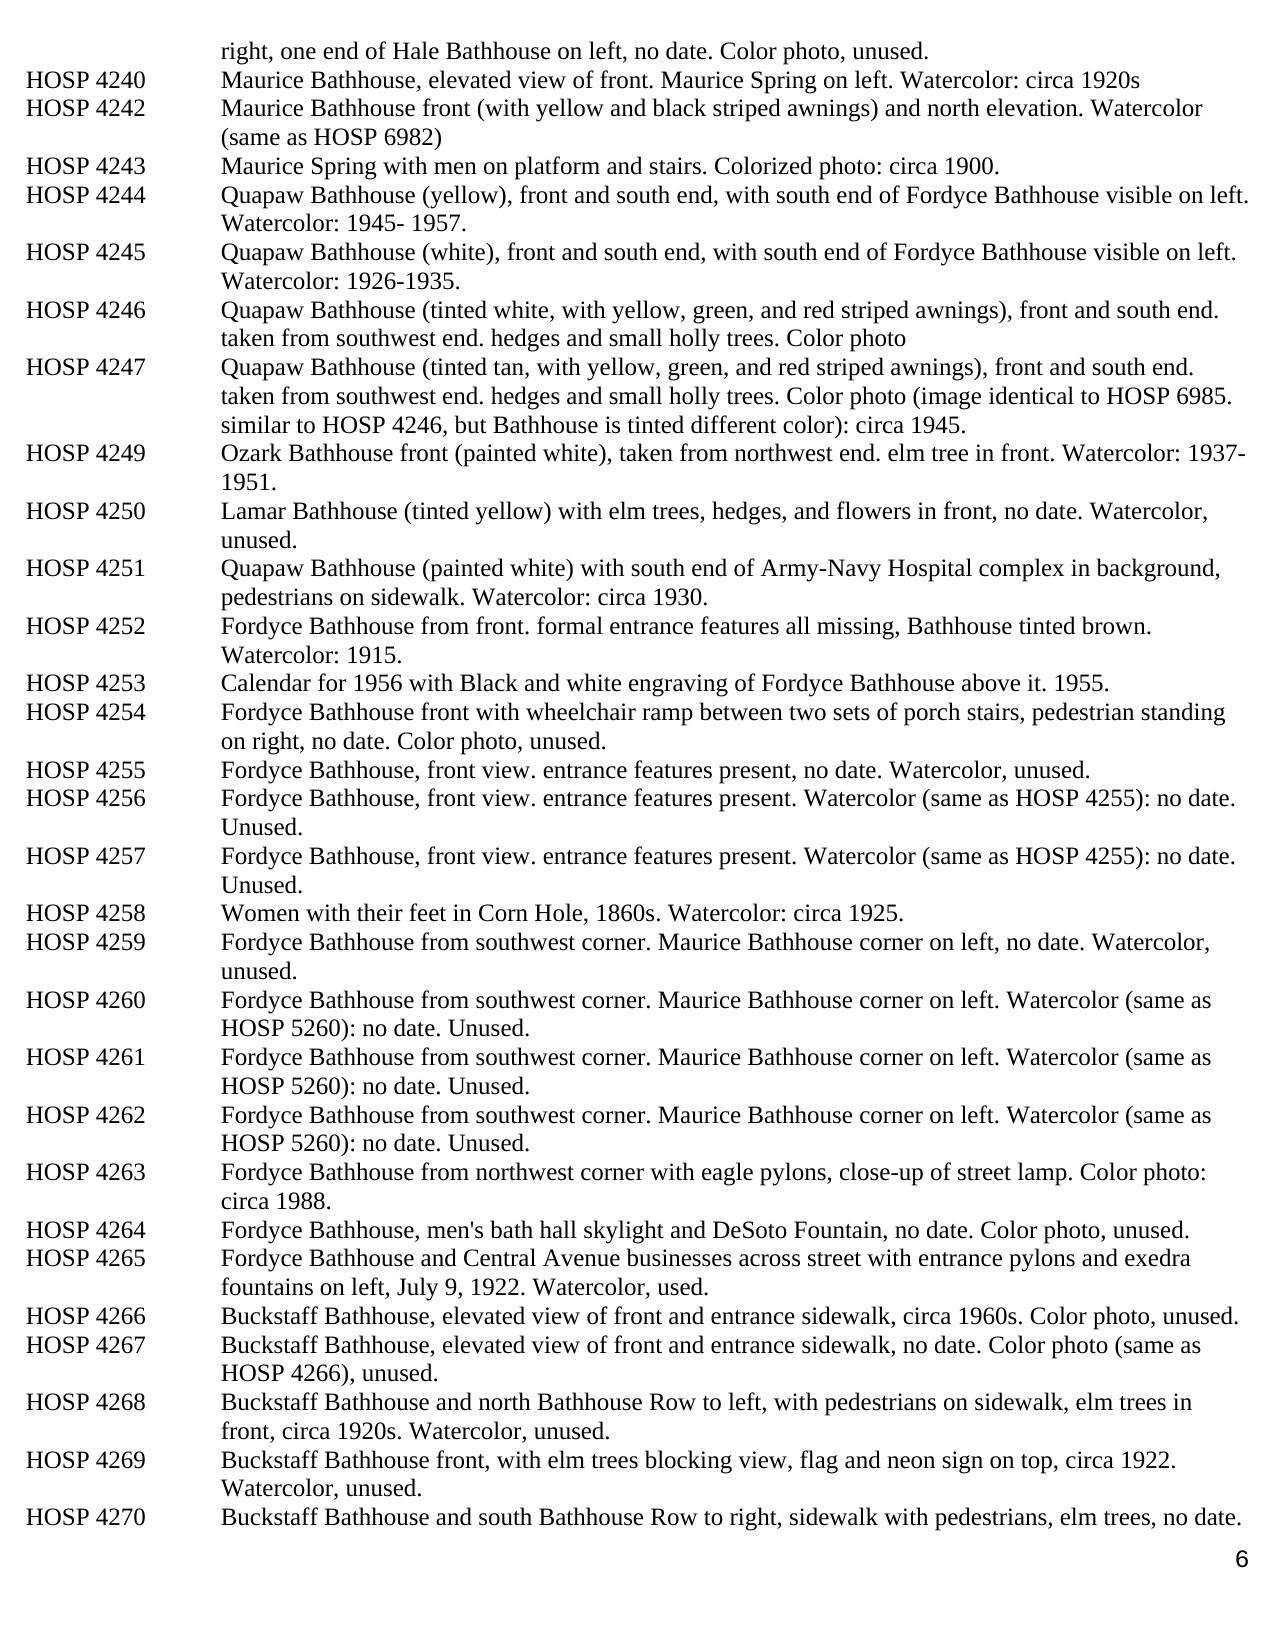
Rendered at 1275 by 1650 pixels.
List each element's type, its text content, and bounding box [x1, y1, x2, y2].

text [26, 36, 1249, 65]
text HOSP 4254 Fordyce Bathhouse front with wheelchair ramp between two sets of porch stairs, pedestrian standing on right, no date. Color photo, unused. [26, 697, 1249, 755]
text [26, 1502, 1249, 1531]
text HOSP 4256 Fordyce Bathhouse, front view. entrance features present. Watercolor (same as HOSP 4255): no date. Unused. [26, 783, 1249, 841]
text HOSP 4267 Buckstaff Bathhouse, elevated view of front and entrance sidewalk, no date. Color photo (same as HOSP 4266), unused. [26, 1330, 1249, 1387]
text HOSP 4263 Fordyce Bathhouse from northwest corner with eagle pylons, close-up of street lamp. Color photo: circa 1988. [26, 1157, 1249, 1215]
text HOSP 4260 Fordyce Bathhouse from southwest corner. Maurice Bathhouse corner on left. Watercolor (same as HOSP 5260): no date. Unused. [26, 985, 1249, 1042]
text HOSP 4240 Maurice Bathhouse, elevated view of front. Maurice Spring on left. Watercolor: circa 1920s [26, 65, 1249, 93]
text HOSP 4247 Quapaw Bathhouse (tinted tan, with yellow, green, and red striped awnings), front and south end. taken from southwest end. hedges and small holly trees. Color photo (image identical to HOSP 6985. similar to HOSP 4246, but Bathhouse is tinted different color): circa 1945. [26, 352, 1249, 438]
text HOSP 4245 Quapaw Bathhouse (white), front and south end, with south end of Fordyce Bathhouse visible on left. Watercolor: 1926-1935. [26, 237, 1249, 295]
text HOSP 4262 Fordyce Bathhouse from southwest corner. Maurice Bathhouse corner on left. Watercolor (same as HOSP 5260): no date. Unused. [26, 1100, 1249, 1157]
text HOSP 4264 Fordyce Bathhouse, men's bath hall skylight and DeSoto Fountain, no date. Color photo, unused. [26, 1215, 1249, 1243]
text HOSP 4259 Fordyce Bathhouse from southwest corner. Maurice Bathhouse corner on left, no date. Watercolor, unused. [26, 927, 1249, 985]
text HOSP 4258 Women with their feet in Corn Hole, 1860s. Watercolor: circa 1925. [26, 898, 1249, 927]
text HOSP 4268 Buckstaff Bathhouse and north Bathhouse Row to left, with pedestrians on sidewalk, elm trees in front, circa 1920s. Watercolor, unused. [26, 1387, 1249, 1445]
text HOSP 4269 Buckstaff Bathhouse front, with elm trees blocking view, flag and neon sign on top, circa 1922. Watercolor, unused. [26, 1445, 1249, 1502]
text HOSP 4244 Quapaw Bathhouse (yellow), front and south end, with south end of Fordyce Bathhouse visible on left. Watercolor: 1945- 1957. [26, 180, 1249, 237]
text HOSP 4261 Fordyce Bathhouse from southwest corner. Maurice Bathhouse corner on left. Watercolor (same as HOSP 5260): no date. Unused. [26, 1042, 1249, 1100]
text HOSP 4251 Quapaw Bathhouse (painted white) with south end of Army-Navy Hospital complex in background, pedestrians on sidewalk. Watercolor: circa 1930. [26, 553, 1249, 611]
text HOSP 4249 Ozark Bathhouse front (painted white), taken from northwest end. elm tree in front. Watercolor: 1937-1951. [26, 438, 1249, 496]
text HOSP 4250 Lamar Bathhouse (tinted yellow) with elm trees, hedges, and flowers in front, no date. Watercolor, unused. [26, 496, 1249, 553]
text HOSP 4265 Fordyce Bathhouse and Central Avenue businesses across street with entrance pylons and exedra fountains on left, July 9, 1922. Watercolor, used. [26, 1243, 1249, 1301]
text HOSP 4246 Quapaw Bathhouse (tinted white, with yellow, green, and red striped awnings), front and south end. taken from southwest end. hedges and small holly trees. Color photo [26, 295, 1249, 352]
text HOSP 4243 Maurice Spring with men on platform and stairs. Colorized photo: circa 1900. [26, 151, 1249, 180]
text HOSP 4257 Fordyce Bathhouse, front view. entrance features present. Watercolor (same as HOSP 4255): no date. Unused. [26, 841, 1249, 898]
text HOSP 4242 Maurice Bathhouse front (with yellow and black striped awnings) and north elevation. Watercolor (same as HOSP 6982) [26, 93, 1249, 151]
text HOSP 4252 Fordyce Bathhouse from front. formal entrance features all missing, Bathhouse tinted brown. Watercolor: 1915. [26, 611, 1249, 668]
text HOSP 4253 Calendar for 1956 with Black and white engraving of Fordyce Bathhouse above it. 1955. [26, 668, 1249, 697]
text HOSP 4266 Buckstaff Bathhouse, elevated view of front and entrance sidewalk, circa 1960s. Color photo, unused. [26, 1301, 1249, 1330]
text HOSP 4255 Fordyce Bathhouse, front view. entrance features present, no date. Watercolor, unused. [26, 755, 1249, 783]
